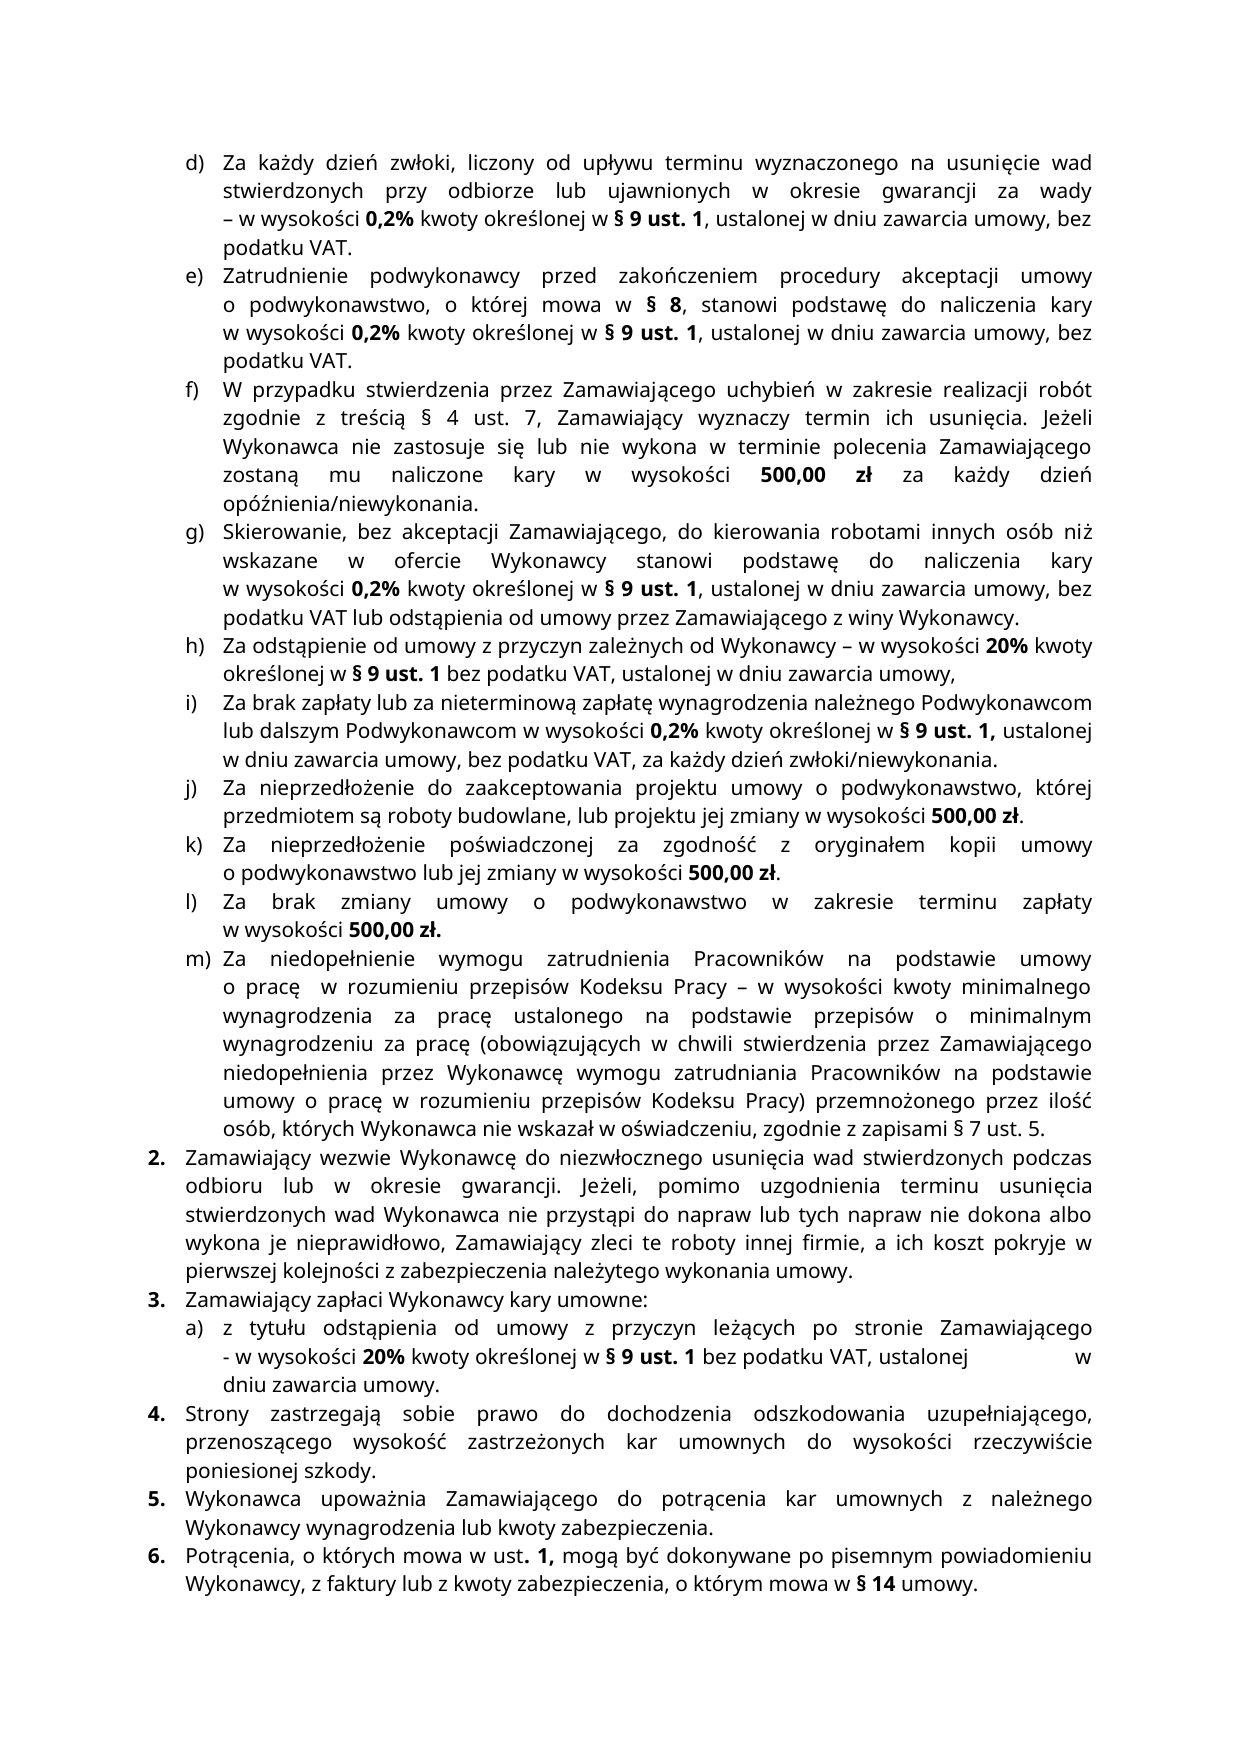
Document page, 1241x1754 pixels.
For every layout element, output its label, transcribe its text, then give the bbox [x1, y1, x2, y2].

list Strony zastrzegają sobie prawo do dochodzenia odszkodowania uzupełniającego, przenoszącego wysokość zastrzeżonych kar umownych do wysokości rzeczywiście poniesionej szkody. [148, 1399, 1093, 1484]
list Za nieprzedłożenie do zaakceptowania projektu umowy o podwykonawstwo, której przedmiotem są roboty budowlane, lub projektu jej zmiany w wysokości 500,00 zł. [185, 773, 1093, 830]
list Za niedopełnienie wymogu zatrudnienia Pracowników na podstawie umowy o pracę w rozumieniu przepisów Kodeksu Pracy – w wysokości kwoty minimalnego wynagrodzenia za pracę ustalonego na podstawie przepisów o minimalnym wynagrodzeniu za pracę (obowiązujących w chwili stwierdzenia przez Zamawiającego niedopełnienia przez Wykonawcę wymogu zatrudniania Pracowników na podstawie umowy o pracę w rozumieniu przepisów Kodeksu Pracy) przemnożonego przez ilość osób, których Wykonawca nie wskazał w oświadczeniu, zgodnie z zapisami § 7 ust. 5. [185, 944, 1093, 1143]
list Wykonawca upoważnia Zamawiającego do potrącenia kar umownych z należnego Wykonawcy wynagrodzenia lub kwoty zabezpieczenia. [148, 1484, 1093, 1541]
list Zamawiający wezwie Wykonawcę do niezwłocznego usunięcia wad stwierdzonych podczas odbioru lub w okresie gwarancji. Jeżeli, pomimo uzgodnienia terminu usunięcia stwierdzonych wad Wykonawca nie przystąpi do napraw lub tych napraw nie dokona albo wykona je nieprawidłowo, Zamawiający zleci te roboty innej firmie, a ich koszt pokryje w pierwszej kolejności z zabezpieczenia należytego wykonania umowy. [148, 1143, 1093, 1285]
list Zatrudnienie podwykonawcy przed zakończeniem procedury akceptacji umowy o podwykonawstwo, o której mowa w § 8, stanowi podstawę do naliczenia kary w wysokości 0,2% kwoty określonej w § 9 ust. 1, ustalonej w dniu zawarcia umowy, bez podatku VAT. [185, 261, 1093, 375]
list Za odstąpienie od umowy z przyczyn zależnych od Wykonawcy – w wysokości 20% kwoty określonej w § 9 ust. 1 bez podatku VAT, ustalonej w dniu zawarcia umowy, [185, 631, 1093, 688]
list Za brak zapłaty lub za nieterminową zapłatę wynagrodzenia należnego Podwykonawcom lub dalszym Podwykonawcom w wysokości 0,2% kwoty określonej w § 9 ust. 1, ustalonej w dniu zawarcia umowy, bez podatku VAT, za każdy dzień zwłoki/niewykonania. [185, 688, 1093, 773]
list Za brak zmiany umowy o podwykonawstwo w zakresie terminu zapłaty w wysokości 500,00 zł. [185, 887, 1093, 944]
list Zamawiający zapłaci Wykonawcy kary umowne: [148, 1285, 1093, 1313]
list W przypadku stwierdzenia przez Zamawiającego uchybień w zakresie realizacji robót zgodnie z treścią § 4 ust. 7, Zamawiający wyznaczy termin ich usunięcia. Jeżeli Wykonawca nie zastosuje się lub nie wykona w terminie polecenia Zamawiającego zostaną mu naliczone kary w wysokości 500,00 zł za każdy dzień opóźnienia/niewykonania. [185, 375, 1093, 517]
list Potrącenia, o których mowa w ust. 1, mogą być dokonywane po pisemnym powiadomieniu Wykonawcy, z faktury lub z kwoty zabezpieczenia, o którym mowa w § 14 umowy. [148, 1541, 1093, 1598]
list Za nieprzedłożenie poświadczonej za zgodność z oryginałem kopii umowy o podwykonawstwo lub jej zmiany w wysokości 500,00 zł. [185, 830, 1093, 887]
list z tytułu odstąpienia od umowy z przyczyn leżących po stronie Zamawiającego - w wysokości 20% kwoty określonej w § 9 ust. 1 bez podatku VAT, ustalonej w dniu zawarcia umowy. [185, 1313, 1093, 1399]
list Za każdy dzień zwłoki, liczony od upływu terminu wyznaczonego na usunięcie wad stwierdzonych przy odbiorze lub ujawnionych w okresie gwarancji za wady – w wysokości 0,2% kwoty określonej w § 9 ust. 1, ustalonej w dniu zawarcia umowy, bez podatku VAT. [185, 148, 1093, 261]
list Skierowanie, bez akceptacji Zamawiającego, do kierowania robotami innych osób niż wskazane w ofercie Wykonawcy stanowi podstawę do naliczenia kary w wysokości 0,2% kwoty określonej w § 9 ust. 1, ustalonej w dniu zawarcia umowy, bez podatku VAT lub odstąpienia od umowy przez Zamawiającego z winy Wykonawcy. [185, 517, 1093, 631]
